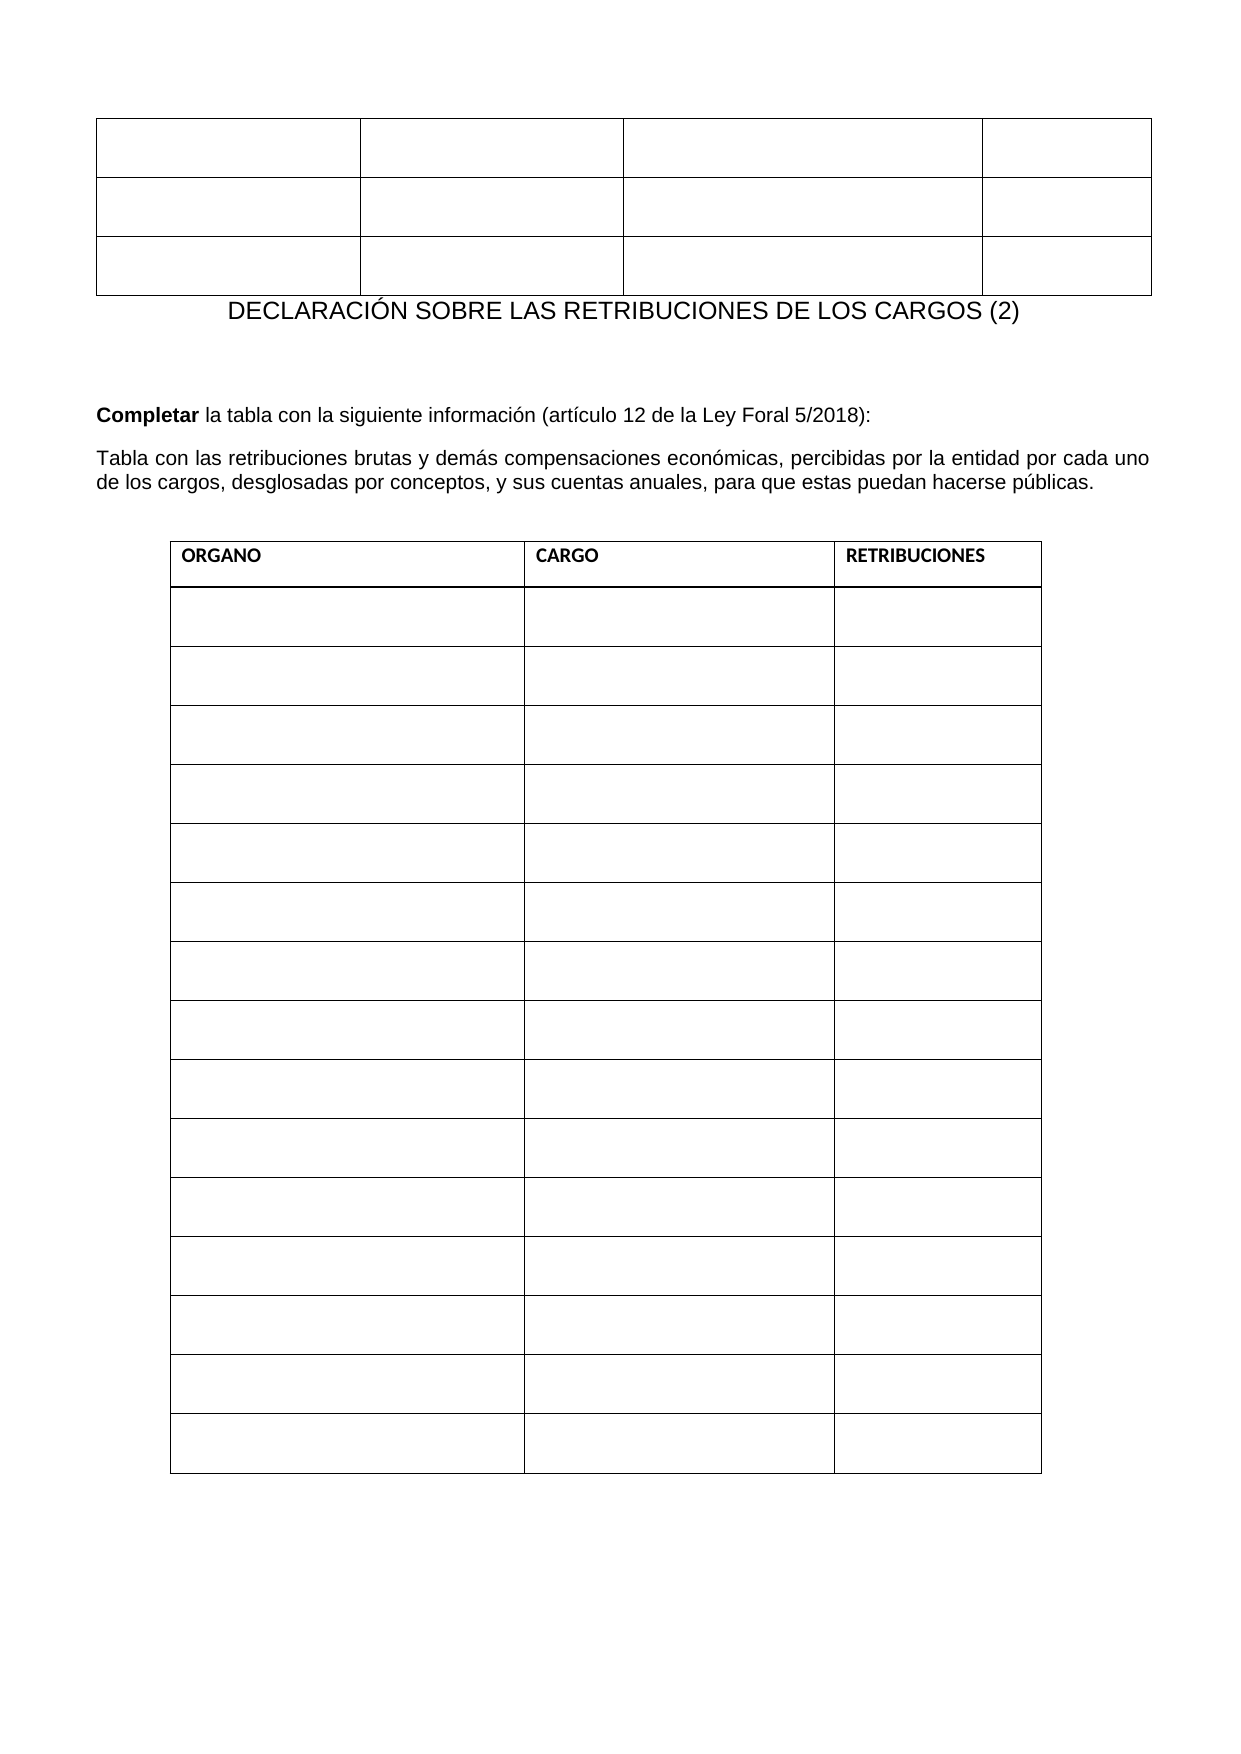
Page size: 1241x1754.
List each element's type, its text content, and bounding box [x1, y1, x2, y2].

table_cell [624, 178, 982, 236]
table_cell [835, 1001, 1041, 1059]
table_cell [835, 1060, 1041, 1118]
table_cell [835, 765, 1041, 823]
table_cell [525, 1237, 834, 1295]
table_cell [835, 1178, 1041, 1236]
table_cell [835, 1119, 1041, 1177]
text DECLARACIÓN SOBRE LAS RETRIBUCIONES DE LOS CARGOS (2) [96, 296, 1152, 325]
table_cell [525, 942, 834, 1000]
table_cell [835, 1414, 1041, 1472]
table_cell [624, 237, 982, 295]
table_cell [624, 119, 982, 177]
table_cell [171, 588, 524, 646]
table_cell [171, 883, 524, 941]
table_cell [835, 588, 1041, 646]
table_cell [171, 1060, 524, 1118]
table_cell [835, 1237, 1041, 1295]
table_cell [525, 1296, 834, 1354]
table_cell [171, 942, 524, 1000]
table_cell [97, 237, 360, 295]
table_cell [835, 706, 1041, 764]
table_cell [171, 1355, 524, 1413]
text Tabla con las retribuciones brutas y demás compensaciones económicas, percibidas por la entidad por cada uno de los cargos, desglosadas por conceptos, y sus cuentas anuales, para que estas puedan hacerse públicas. [96, 446, 1152, 493]
table_cell [171, 1296, 524, 1354]
table_cell [97, 178, 360, 236]
table_cell [171, 706, 524, 764]
table_cell [835, 942, 1041, 1000]
table_cell [835, 883, 1041, 941]
table_cell [525, 1178, 834, 1236]
table_header RETRIBUCIONES [835, 542, 1041, 586]
table_header ORGANO [171, 542, 524, 586]
table_cell [525, 1060, 834, 1118]
table_cell [525, 1119, 834, 1177]
table_cell [525, 1001, 834, 1059]
table_cell [525, 588, 834, 646]
table_cell [835, 647, 1041, 704]
table_cell [171, 765, 524, 823]
table_cell [525, 706, 834, 764]
table_cell [983, 237, 1151, 295]
table_cell [171, 1001, 524, 1059]
table_cell [835, 1296, 1041, 1354]
table_cell [171, 1119, 524, 1177]
table_cell [361, 119, 623, 177]
table_cell [525, 824, 834, 882]
table_cell [525, 765, 834, 823]
table_cell [171, 1237, 524, 1295]
table_cell [171, 824, 524, 882]
table_cell [835, 824, 1041, 882]
table_cell [171, 1414, 524, 1472]
table_cell [171, 1178, 524, 1236]
table_cell [361, 178, 623, 236]
table_cell [525, 1355, 834, 1413]
table_header CARGO [525, 542, 834, 586]
table_cell [525, 647, 834, 704]
table_cell [525, 883, 834, 941]
table_cell [835, 1355, 1041, 1413]
table_cell [983, 178, 1151, 236]
table_cell [97, 119, 360, 177]
table_cell [171, 647, 524, 704]
table_cell [361, 237, 623, 295]
table_cell [525, 1414, 834, 1472]
table_cell [983, 119, 1151, 177]
text Completar la tabla con la siguiente información (artículo 12 de la Ley Foral 5/2018): [96, 403, 1152, 427]
